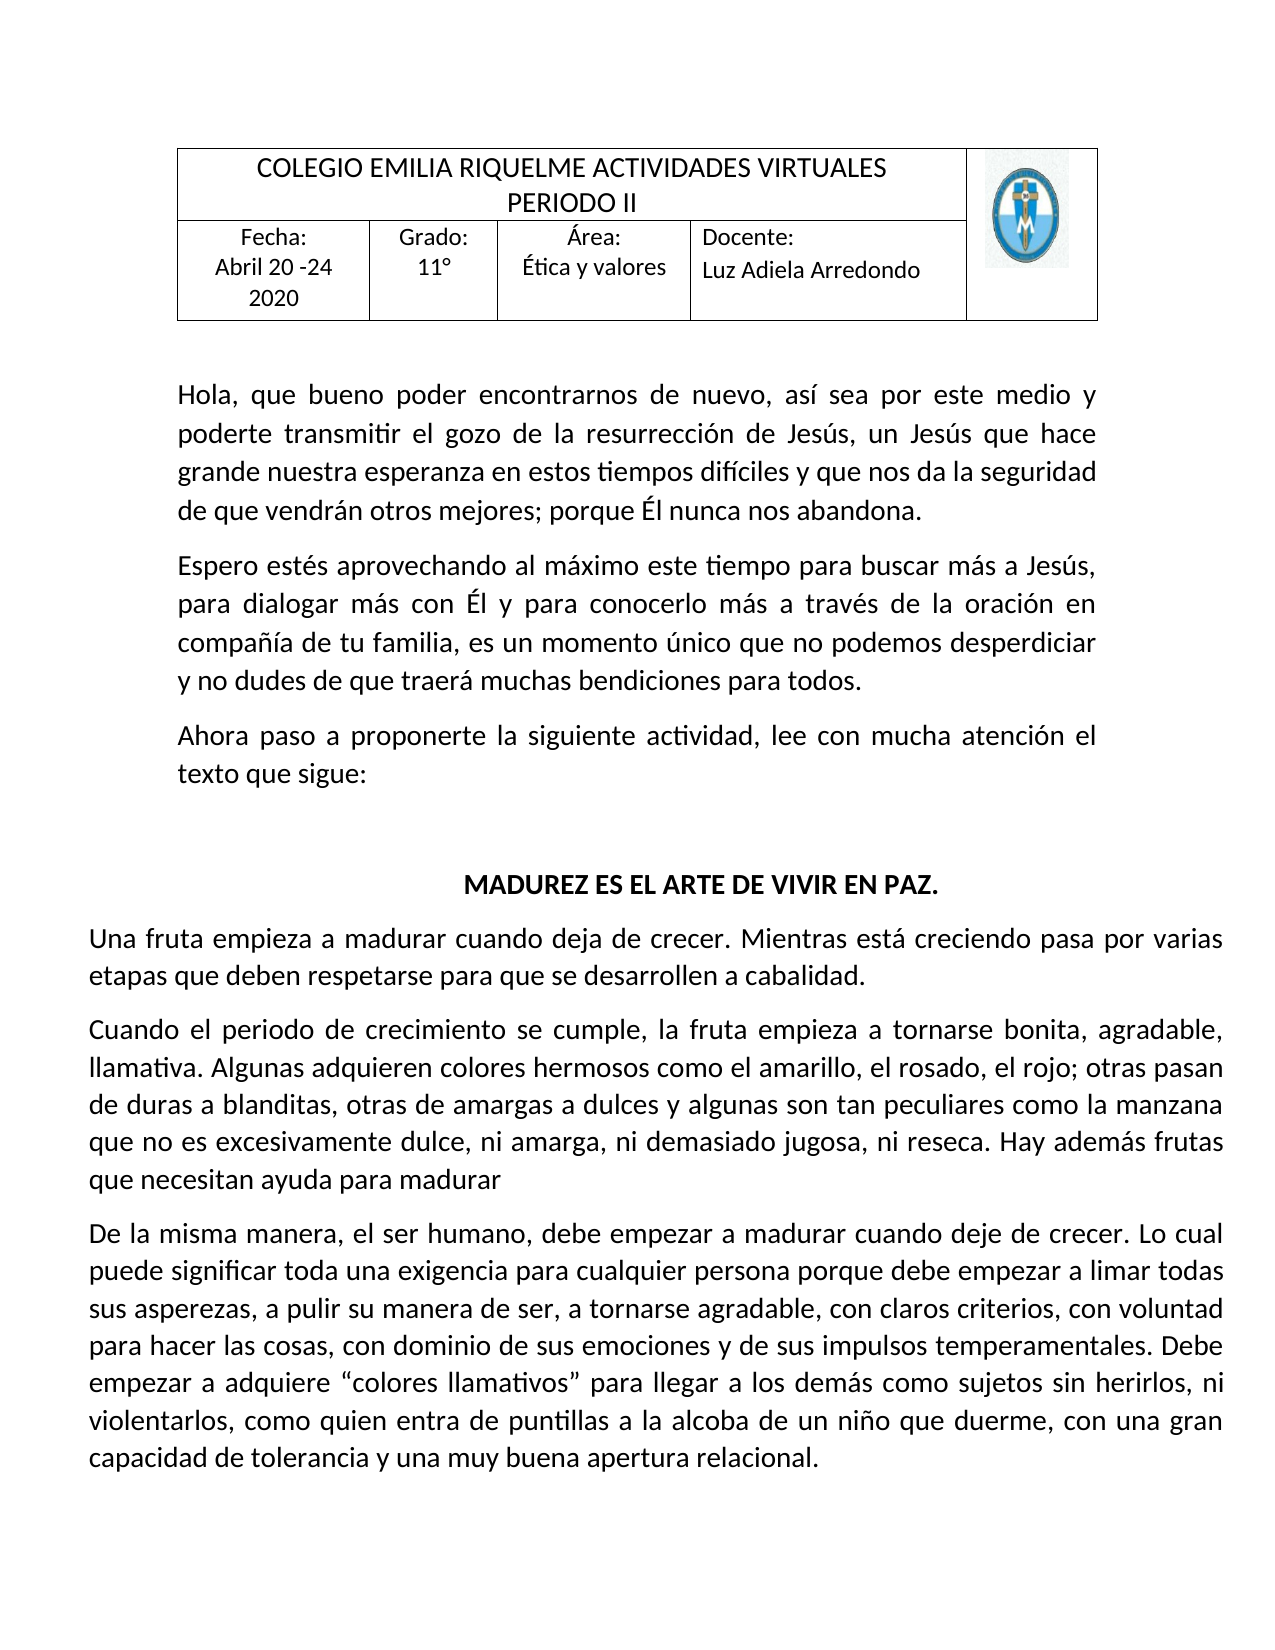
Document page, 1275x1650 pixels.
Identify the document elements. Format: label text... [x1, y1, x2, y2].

text MADUREZ ES EL ARTE DE VIVIR EN PAZ. [88, 866, 1226, 901]
text Ahora paso a proponerte la siguiente actividad, lee con mucha atención el texto que sigue: [177, 717, 1098, 791]
table_cell Fecha: Abril 20 -24 2020 [178, 221, 369, 320]
table_cell Docente: Luz Adiela Arredondo [691, 221, 966, 320]
table_cell Grado: 11° [370, 221, 497, 320]
text Espero estés aprovechando al máximo este tiempo para buscar más a Jesús, para dialogar más con Él y para conocerlo más a través de la oración en compañía de tu familia, es un momento único que no podemos desperdiciar y no dudes de que traerá muchas bendiciones para todos. [177, 547, 1098, 698]
table_header [967, 149, 1097, 320]
text Una fruta empieza a madurar cuando deja de crecer. Mientras está creciendo pasa por varias etapas que deben respetarse para que se desarrollen a cabalidad. [88, 920, 1226, 993]
text Cuando el periodo de crecimiento se cumple, la fruta empieza a tornarse bonita, agradable, llamativa. Algunas adquieren colores hermosos como el amarillo, el rosado, el rojo; otras pasan de duras a blanditas, otras de amargas a dulces y algunas son tan peculiares como la manzana que no es excesivamente dulce, ni amarga, ni demasiado jugosa, ni reseca. Hay además frutas que necesitan ayuda para madurar [88, 1011, 1226, 1197]
table_cell Área: Ética y valores [498, 221, 690, 320]
text Hola, que bueno poder encontrarnos de nuevo, así sea por este medio y poderte transmitir el gozo de la resurrección de Jesús, un Jesús que hace grande nuestra esperanza en estos tiempos difíciles y que nos da la seguridad de que vendrán otros mejores; porque Él nunca nos abandona. [177, 376, 1098, 527]
table_header COLEGIO EMILIA RIQUELME ACTIVIDADES VIRTUALES PERIODO II [178, 149, 966, 220]
text De la misma manera, el ser humano, debe empezar a madurar cuando deje de crecer. Lo cual puede significar toda una exigencia para cualquier persona porque debe empezar a limar todas sus asperezas, a pulir su manera de ser, a tornarse agradable, con claros criterios, con voluntad para hacer las cosas, con dominio de sus emociones y de sus impulsos temperamentales. Debe empezar a adquiere “colores llamativos” para llegar a los demás como sujetos sin herirlos, ni violentarlos, como quien entra de puntillas a la alcoba de un niño que duerme, con una gran capacidad de tolerancia y una muy buena apertura relacional. [88, 1215, 1226, 1475]
